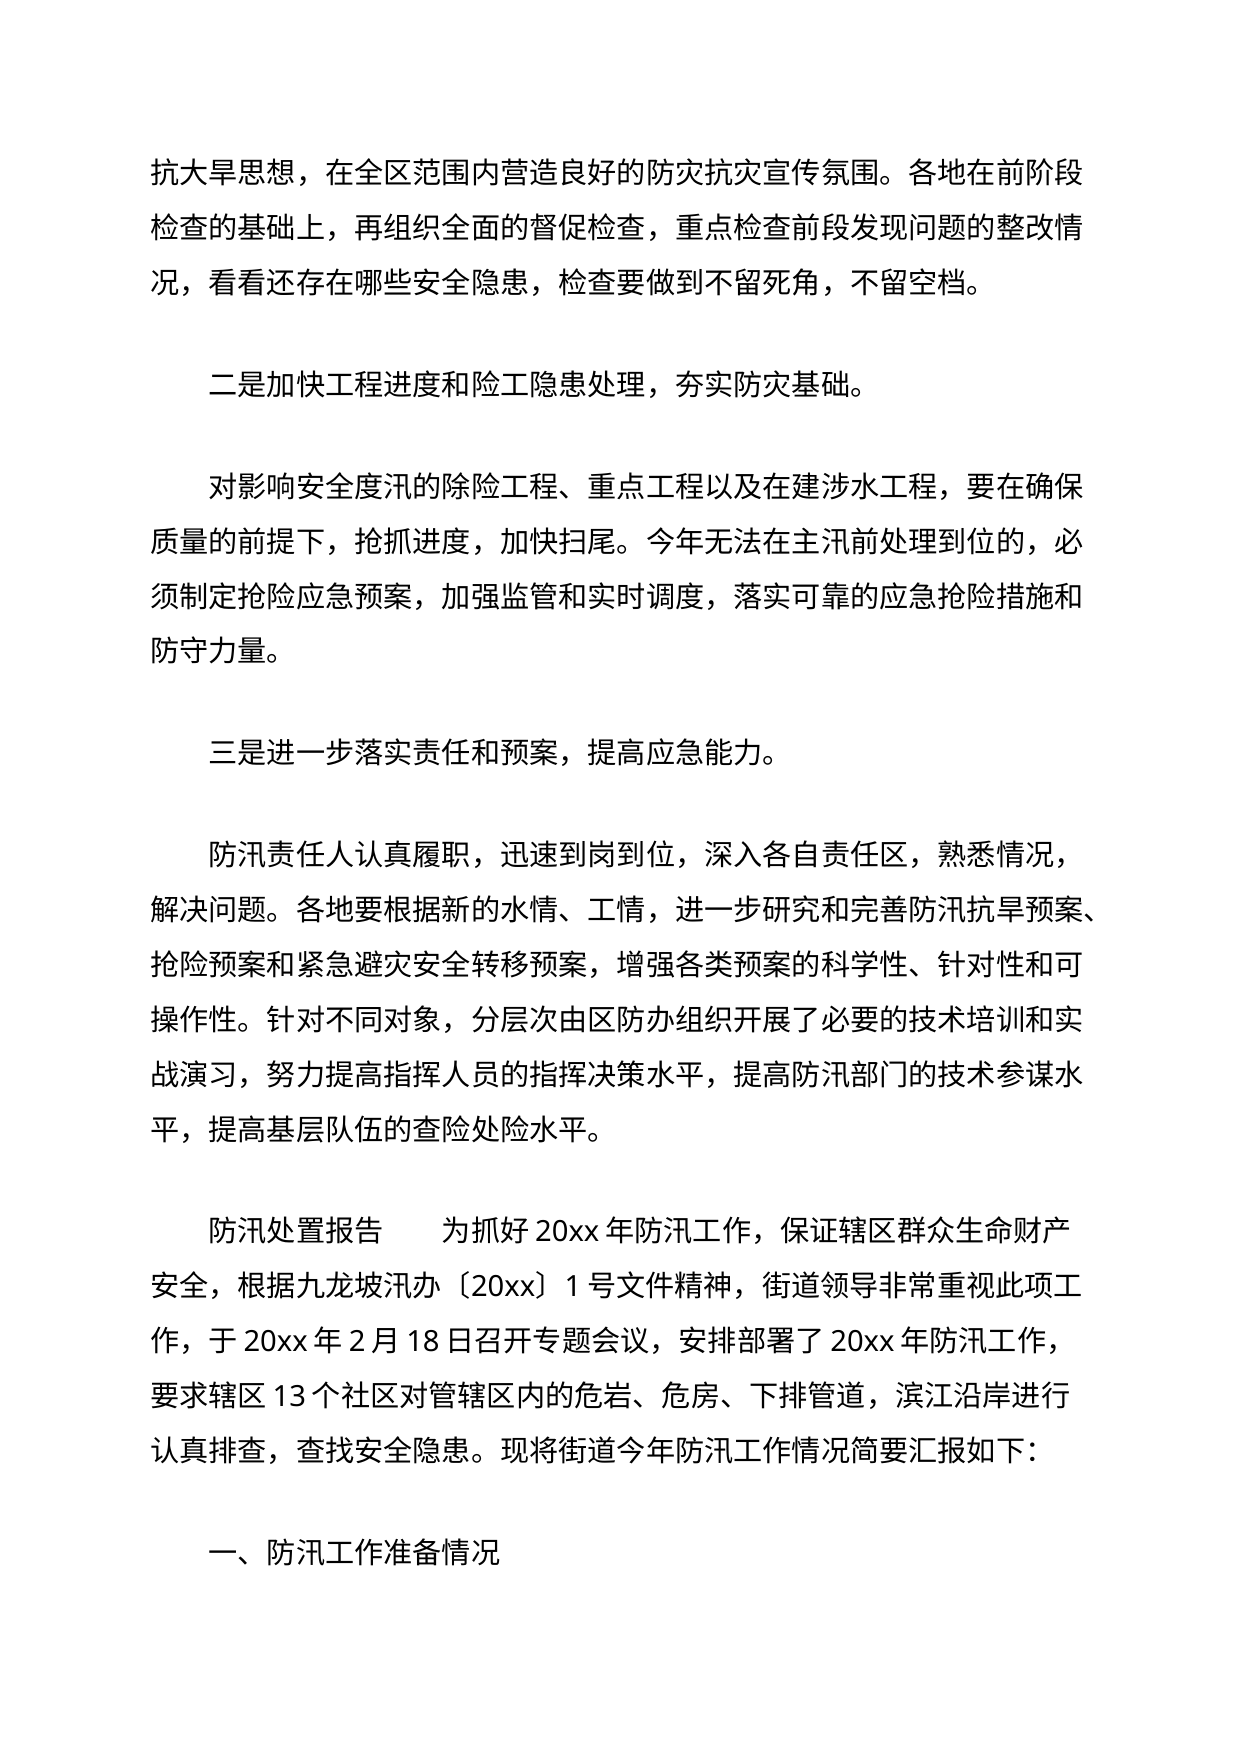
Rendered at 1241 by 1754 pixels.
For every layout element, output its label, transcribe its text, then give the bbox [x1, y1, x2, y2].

text 一、防汛工作准备情况 [150, 1529, 1090, 1572]
text 防汛处置报告 为抓好20xx年防汛工作，保证辖区群众生命财产安全，根据九龙坡汛办〔20xx〕1号文件精神，街道领导非常重视此项工作，于20xx年2月18日召开专题会议，安排部署了20xx年防汛工作，要求辖区13个社区对管辖区内的危岩、危房、下排管道，滨江沿岸进行认真排查，查找安全隐患。现将街道今年防汛工作情况简要汇报如下： [150, 1208, 1090, 1470]
text 防汛责任人认真履职，迅速到岗到位，深入各自责任区，熟悉情况，解决问题。各地要根据新的水情、工情，进一步研究和完善防汛抗旱预案、抢险预案和紧急避灾安全转移预案，增强各类预案的科学性、针对性和可操作性。针对不同对象，分层次由区防办组织开展了必要的技术培训和实战演习，努力提高指挥人员的指挥决策水平，提高防汛部门的技术参谋水平，提高基层队伍的查险处险水平。 [150, 832, 1090, 1148]
text 三是进一步落实责任和预案，提高应急能力。 [150, 730, 1090, 772]
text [150, 150, 1090, 302]
text 二是加快工程进度和险工隐患处理，夯实防灾基础。 [150, 362, 1090, 404]
text 对影响安全度汛的除险工程、重点工程以及在建涉水工程，要在确保质量的前提下，抢抓进度，加快扫尾。今年无法在主汛前处理到位的，必须制定抢险应急预案，加强监管和实时调度，落实可靠的应急抢险措施和防守力量。 [150, 463, 1090, 670]
